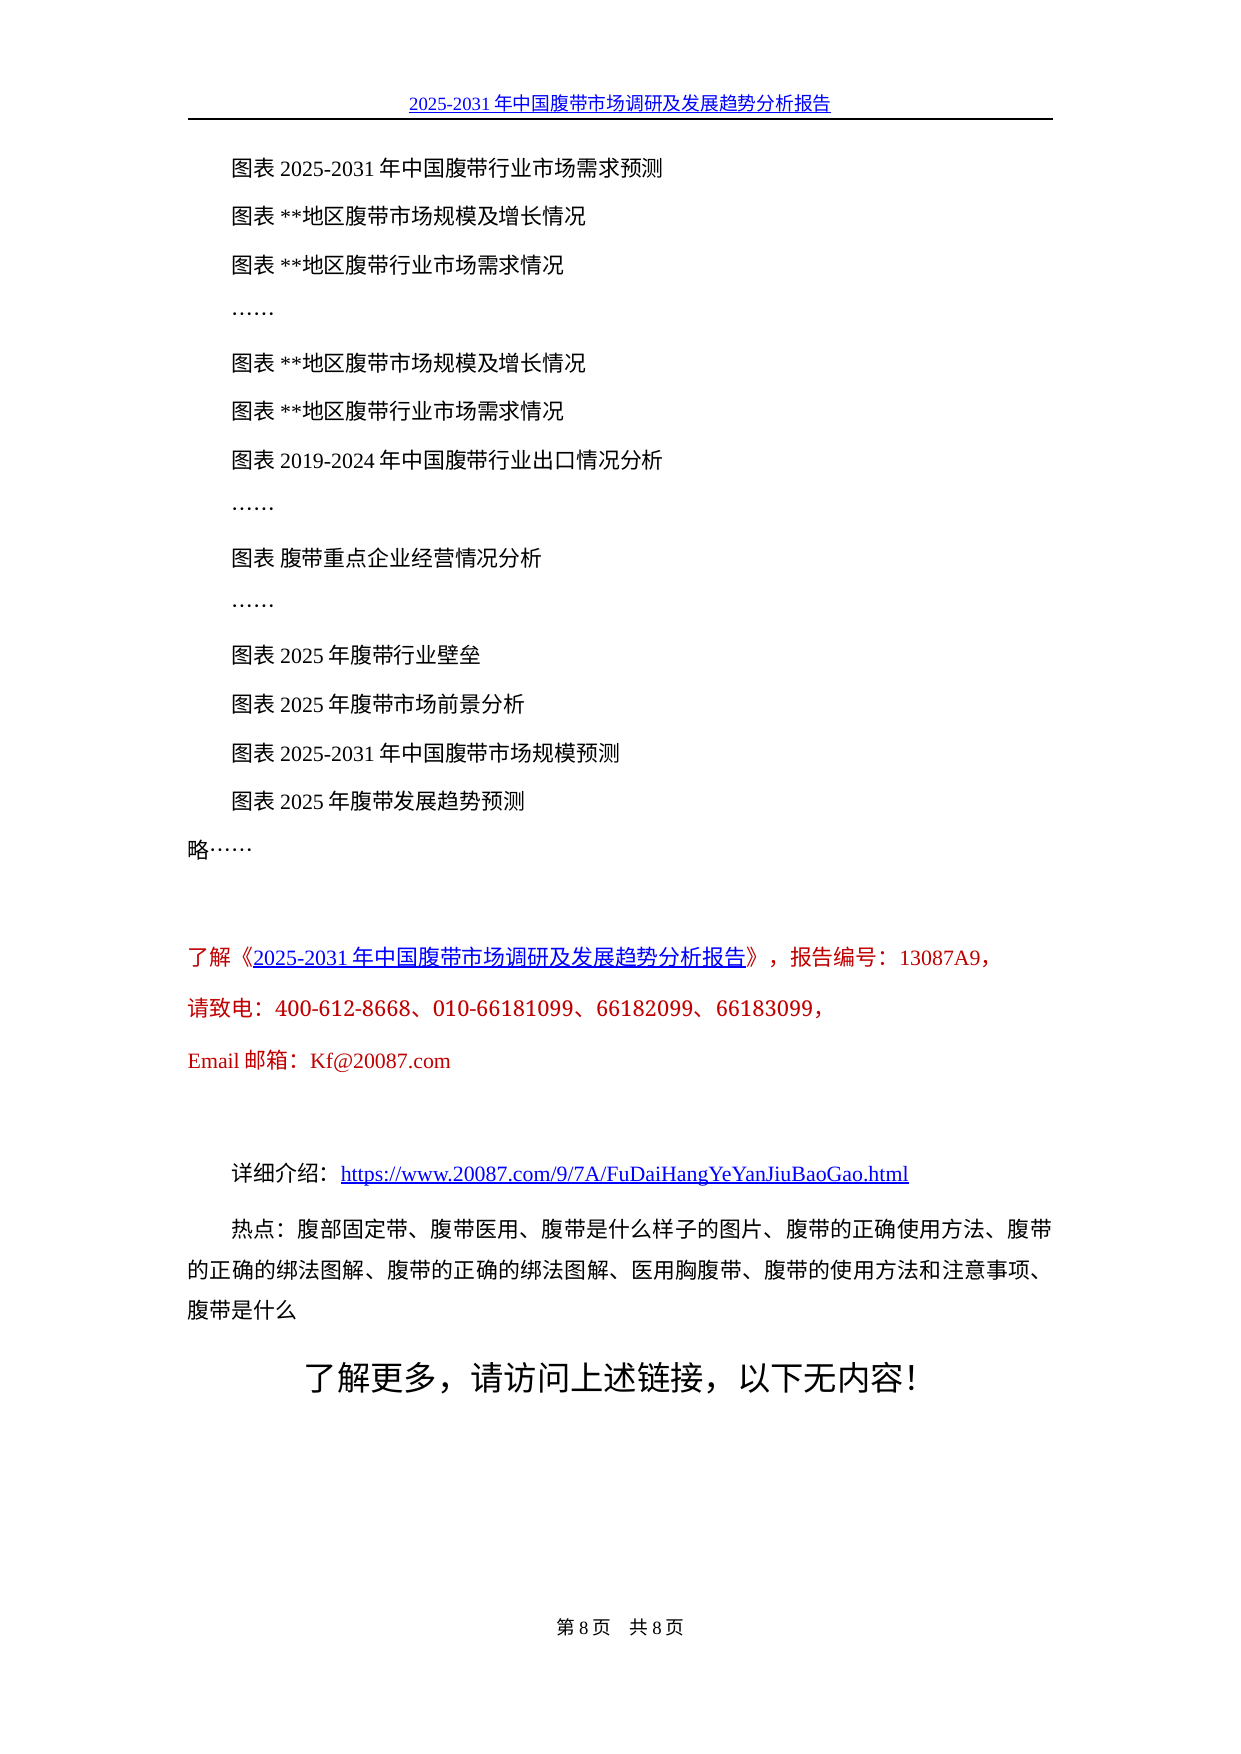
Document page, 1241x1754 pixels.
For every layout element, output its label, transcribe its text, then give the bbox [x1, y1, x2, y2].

title 了解更多，请访问上述链接，以下无内容！ [187, 1343, 1053, 1408]
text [187, 150, 1053, 865]
text Email邮箱：Kf@20087.com [187, 1042, 1053, 1075]
text 详细介绍：https://www.20087.com/9/7A/FuDaiHangYeYanJiuBaoGao.html [187, 1155, 1053, 1188]
text 热点：腹部固定带、腹带医用、腹带是什么样子的图片、腹带的正确使用方法、腹带的正确的绑法图解、腹带的正确的绑法图解、医用胸腹带、腹带的使用方法和注意事项、腹带是什么 [187, 1212, 1053, 1326]
text 请致电：400-612-8668、010-66181099、66182099、66183099， [187, 991, 1053, 1023]
text 了解《2025-2031年中国腹带市场调研及发展趋势分析报告》，报告编号：13087A9， [187, 939, 1053, 972]
